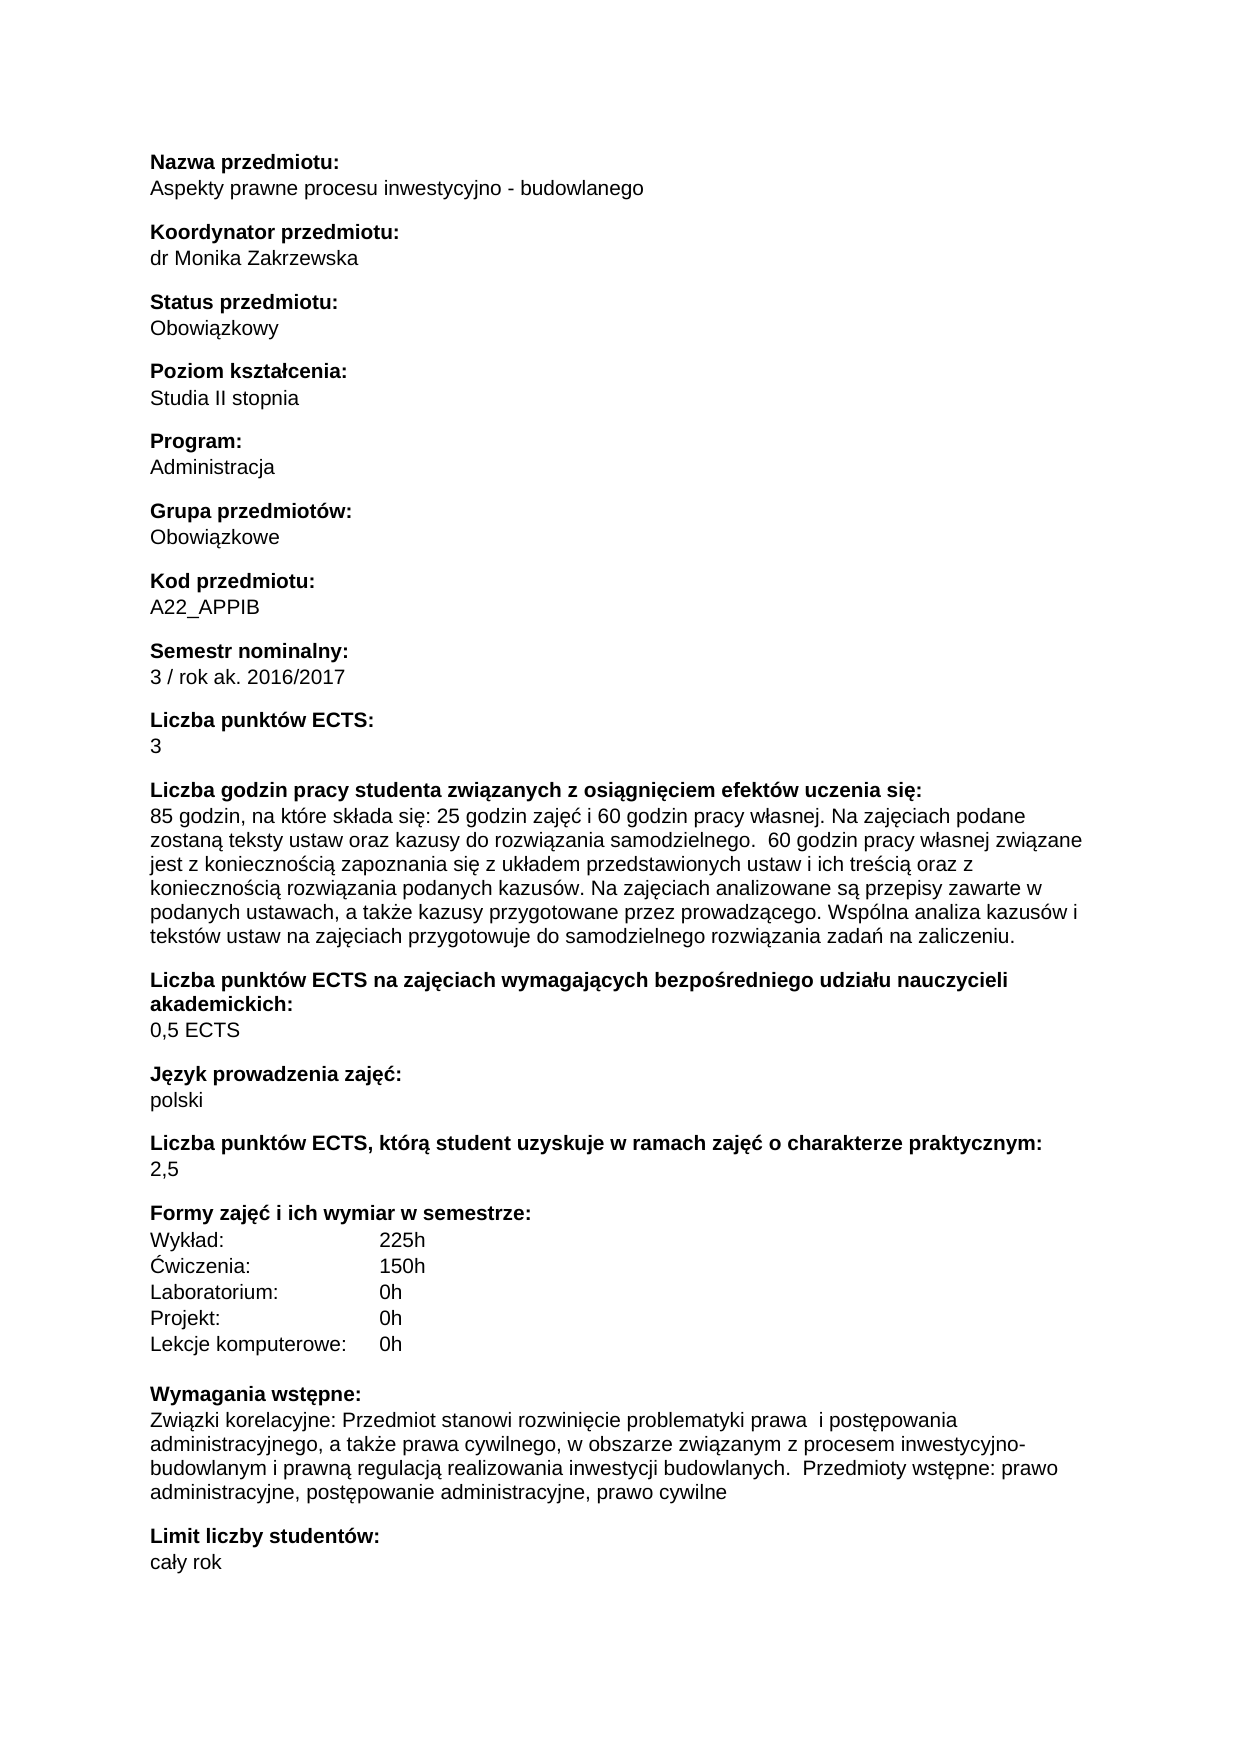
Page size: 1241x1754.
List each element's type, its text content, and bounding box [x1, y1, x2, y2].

text Formy zajęć i ich wymiar w semestrze: [150, 1201, 1090, 1225]
table_cell Ćwiczenia: [140, 1254, 367, 1278]
text Grupa przedmiotów: [150, 499, 1090, 523]
text Liczba godzin pracy studenta związanych z osiągnięciem efektów uczenia się: [150, 778, 1090, 802]
text Studia II stopnia [150, 385, 1090, 409]
text Język prowadzenia zajęć: [150, 1061, 1090, 1085]
text Limit liczby studentów: [150, 1523, 1090, 1547]
table_cell 150h [369, 1252, 597, 1278]
table_cell Laboratorium: [140, 1280, 367, 1304]
text Koordynator przedmiotu: [150, 220, 1090, 244]
text Obowiązkowy [150, 316, 1090, 339]
text polski [150, 1087, 1090, 1111]
table_cell Projekt: [140, 1306, 367, 1330]
text Liczba punktów ECTS, którą student uzyskuje w ramach zajęć o charakterze praktycznym: [150, 1131, 1090, 1155]
text Liczba punktów ECTS: [150, 708, 1090, 732]
text Semestr nominalny: [150, 638, 1090, 662]
text 85 godzin, na które składa się: 25 godzin zajęć i 60 godzin pracy własnej. Na zajęciach podane zostaną teksty ustaw oraz kazusy do rozwiązania samodzielnego. 60 godzin pracy własnej związane jest z koniecznością zapoznania się z układem przedstawionych ustaw i ich treścią oraz z koniecznością rozwiązania podanych kazusów. Na zajęciach analizowane są przepisy zawarte w podanych ustawach, a także kazusy przygotowane przez prowadzącego. Wspólna analiza kazusów i tekstów ustaw na zajęciach przygotowuje do samodzielnego rozwiązania zadań na zaliczeniu. [150, 804, 1090, 948]
text Status przedmiotu: [150, 289, 1090, 313]
text 3 / rok ak. 2016/2017 [150, 664, 1090, 688]
text Nazwa przedmiotu: [150, 150, 1090, 174]
text Program: [150, 429, 1090, 453]
text Kod przedmiotu: [150, 569, 1090, 593]
text Liczba punktów ECTS na zajęciach wymagających bezpośredniego udziału nauczycieli akademickich: [150, 968, 1090, 1016]
text Poziom kształcenia: [150, 359, 1090, 383]
text Wymagania wstępne: [150, 1382, 1090, 1406]
text dr Monika Zakrzewska [150, 246, 1090, 270]
text 3 [150, 734, 1090, 758]
table_cell 0h [369, 1304, 597, 1330]
table_cell 0h [369, 1330, 597, 1356]
text 0,5 ECTS [150, 1018, 1090, 1042]
text Związki korelacyjne: Przedmiot stanowi rozwinięcie problematyki prawa i postępowania administracyjnego, a także prawa cywilnego, w obszarze związanym z procesem inwestycyjno-budowlanym i prawną regulacją realizowania inwestycji budowlanych. Przedmioty wstępne: prawo administracyjne, postępowanie administracyjne, prawo cywilne [150, 1408, 1090, 1504]
table_cell 0h [369, 1278, 597, 1304]
text cały rok [150, 1549, 1090, 1573]
text Obowiązkowe [150, 525, 1090, 549]
text Aspekty prawne procesu inwestycyjno - budowlanego [150, 176, 1090, 200]
table_header 225h [369, 1228, 597, 1252]
text A22_APPIB [150, 595, 1090, 619]
table_cell Lekcje komputerowe: [140, 1332, 367, 1356]
table_header Wykład: [140, 1228, 367, 1252]
text 2,5 [150, 1157, 1090, 1181]
text Administracja [150, 455, 1090, 479]
